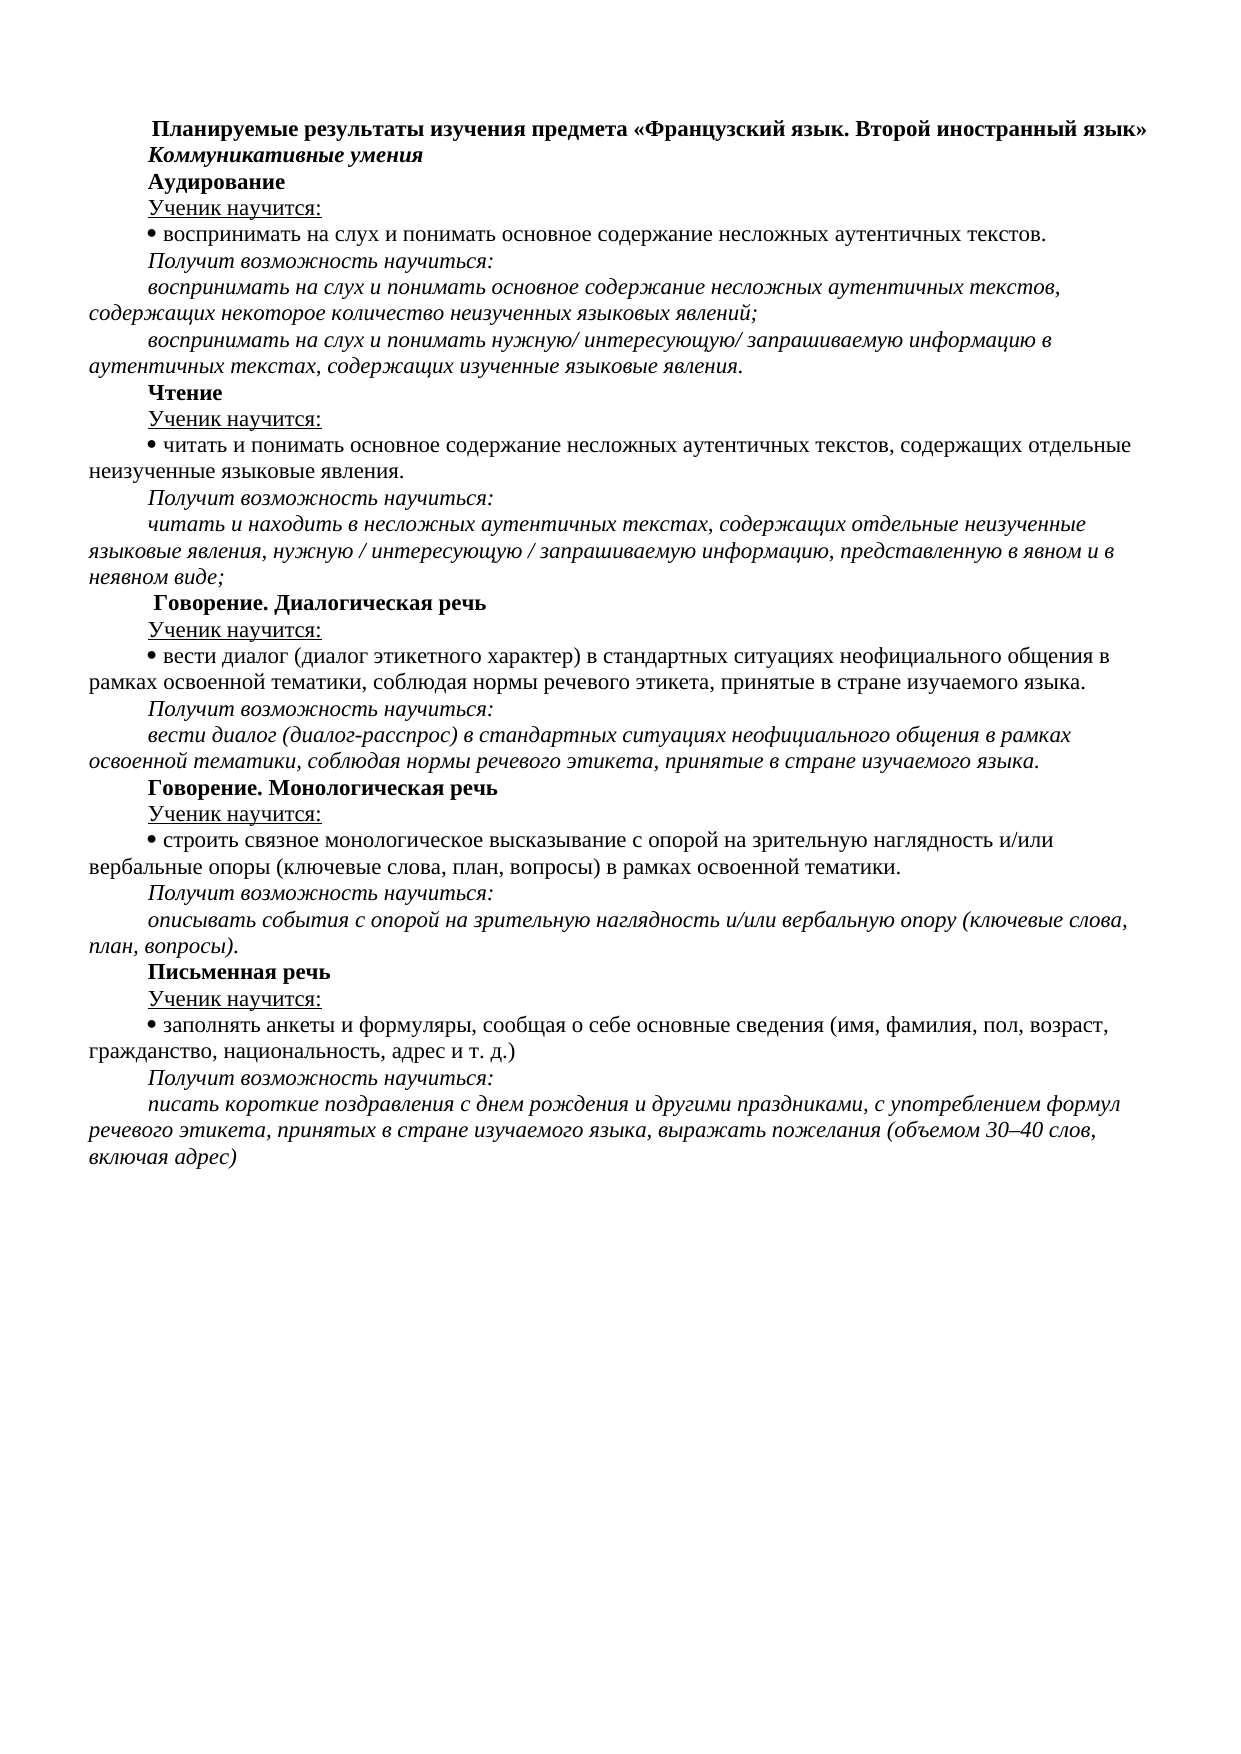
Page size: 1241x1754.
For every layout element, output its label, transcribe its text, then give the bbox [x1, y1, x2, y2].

text воспринимать на слух и понимать основное содержание несложных аутентичных текстов. [89, 220, 1152, 247]
text писать короткие поздравления с днем рождения и другими праздниками, с употреблением формул речевого этикета, принятых в стране изучаемого языка, выражать пожелания (объемом 30–40 слов, включая адрес) [89, 1090, 1152, 1169]
text Говорение. Диалогическая речь [89, 589, 1152, 616]
text Получит возможность научиться: [89, 879, 1152, 906]
text Аудирование [89, 168, 1152, 194]
text воспринимать на слух и понимать основное содержание несложных аутентичных текстов, содержащих некоторое количество неизученных языковых явлений; [89, 273, 1152, 326]
text Ученик научится: [89, 405, 1152, 431]
text описывать события с опорой на зрительную наглядность и/или вербальную опору (ключевые слова, план, вопросы). [89, 906, 1152, 958]
text Получит возможность научиться: [89, 695, 1152, 721]
text читать и находить в несложных аутентичных текстах, содержащих отдельные неизученные языковые явления, нужную / интересующую / запрашиваемую информацию, представленную в явном и в неявном виде; [89, 510, 1152, 589]
text вести диалог (диалог этикетного характер) в стандартных ситуациях неофициального общения в рамках освоенной тематики, соблюдая нормы речевого этикета, принятые в стране изучаемого языка. [89, 642, 1152, 695]
text Чтение [89, 378, 1152, 405]
text Планируемые результаты изучения предмета «Французский язык. Второй иностранный язык» [89, 115, 1152, 141]
text Получит возможность научиться: [89, 247, 1152, 273]
text Получит возможность научиться: [89, 1064, 1152, 1090]
text заполнять анкеты и формуляры, сообщая о себе основные сведения (имя, фамилия, пол, возраст, гражданство, национальность, адрес и т. д.) [89, 1011, 1152, 1064]
text Ученик научится: [89, 194, 1152, 220]
text Коммуникативные умения [89, 141, 1152, 168]
text Письменная речь [89, 958, 1152, 985]
text строить связное монологическое высказывание с опорой на зрительную наглядность и/или вербальные опоры (ключевые слова, план, вопросы) в рамках освоенной тематики. [89, 827, 1152, 879]
text читать и понимать основное содержание несложных аутентичных текстов, содержащих отдельные неизученные языковые явления. [89, 431, 1152, 484]
text Ученик научится: [89, 616, 1152, 642]
text Ученик научится: [89, 800, 1152, 827]
text воспринимать на слух и понимать нужную/ интересующую/ запрашиваемую информацию в аутентичных текстах, содержащих изученные языковые явления. [89, 326, 1152, 378]
text Получит возможность научиться: [89, 484, 1152, 510]
text Ученик научится: [89, 985, 1152, 1011]
text Говорение. Монологическая речь [89, 774, 1152, 800]
text вести диалог (диалог-расспрос) в стандартных ситуациях неофициального общения в рамках освоенной тематики, соблюдая нормы речевого этикета, принятые в стране изучаемого языка. [89, 721, 1152, 774]
